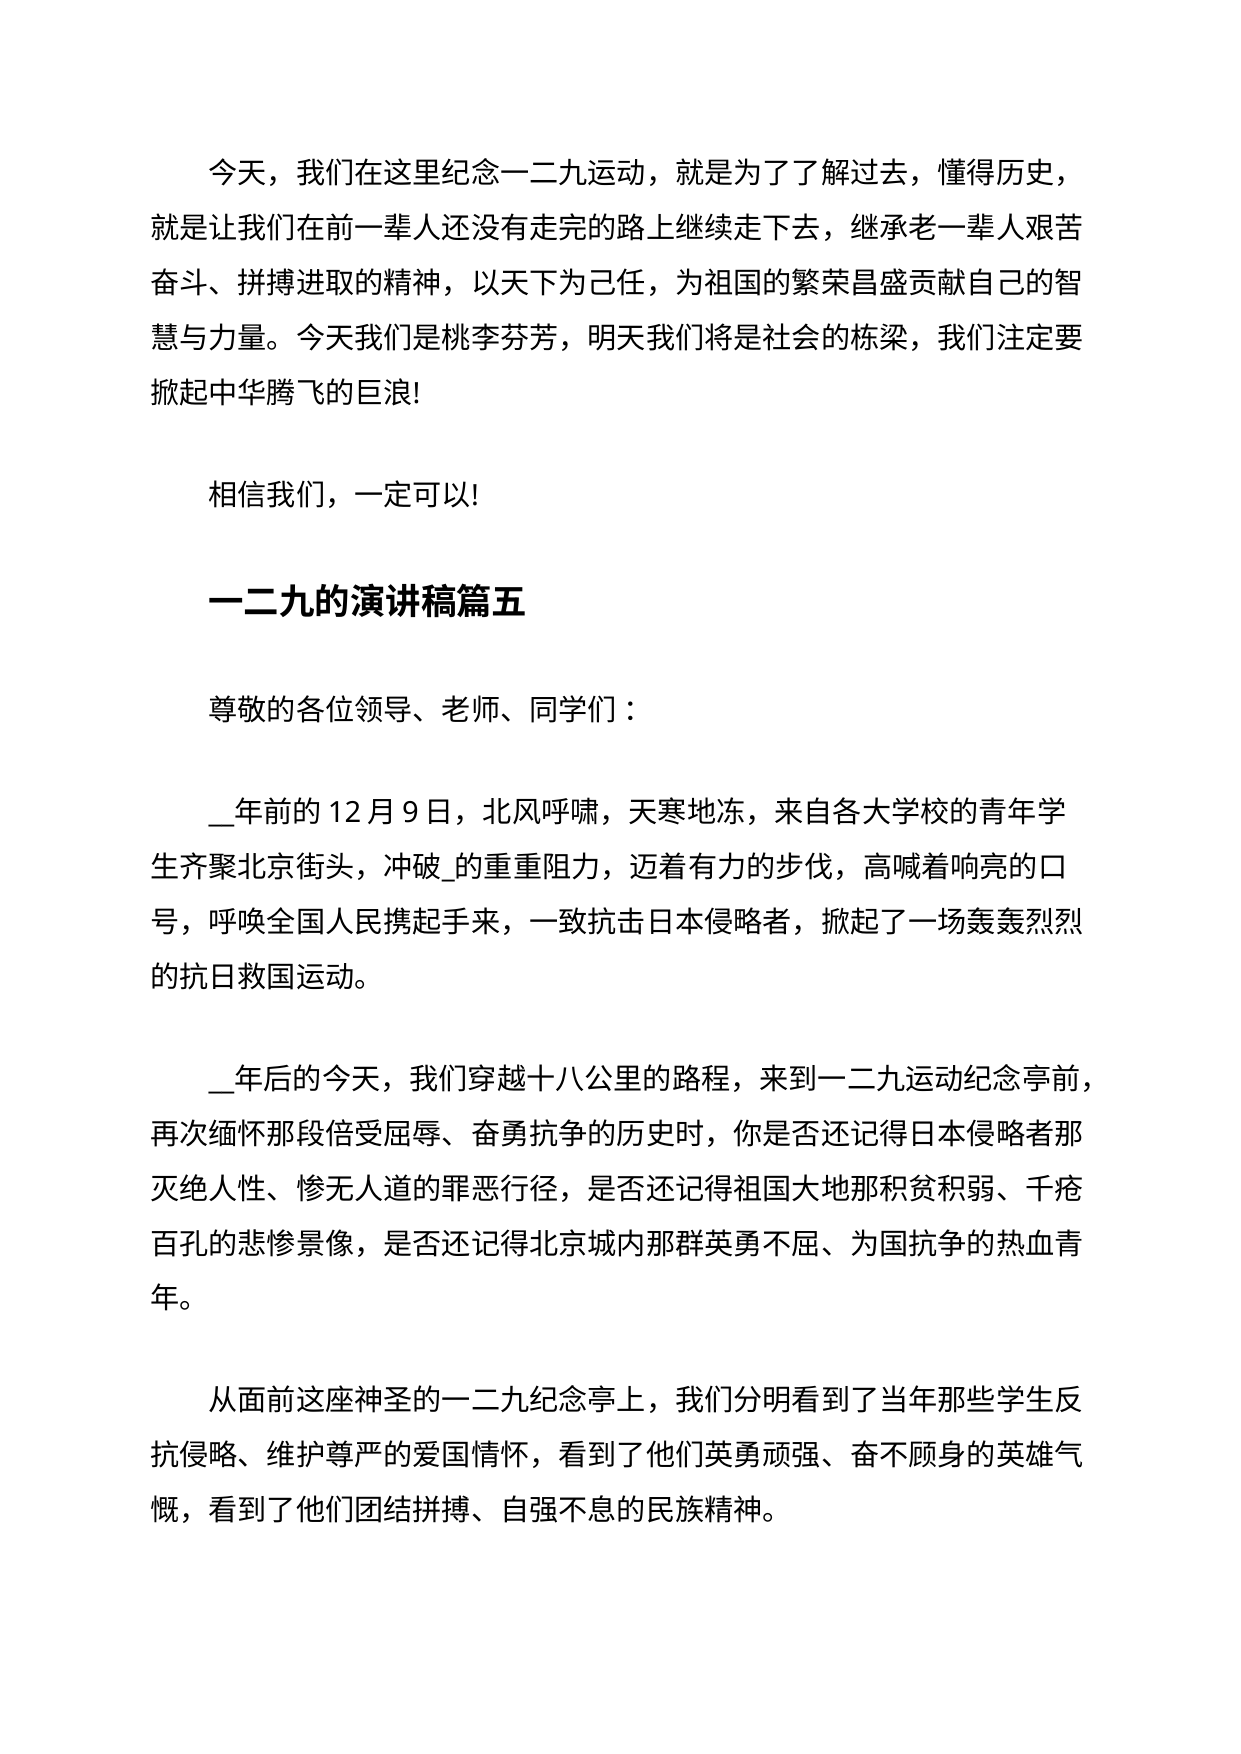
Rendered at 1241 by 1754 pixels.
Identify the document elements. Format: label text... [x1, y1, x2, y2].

text __年前的12月9日，北风呼啸，天寒地冻，来自各大学校的青年学生齐聚北京街头，冲破_的重重阻力，迈着有力的步伐，高喊着响亮的口号，呼唤全国人民携起手来，一致抗击日本侵略者，掀起了一场轰轰烈烈的抗日救国运动。 [150, 789, 1090, 996]
text __年后的今天，我们穿越十八公里的路程，来到一二九运动纪念亭前，再次缅怀那段倍受屈辱、奋勇抗争的历史时，你是否还记得日本侵略者那灭绝人性、惨无人道的罪恶行径，是否还记得祖国大地那积贫积弱、千疮百孔的悲惨景像，是否还记得北京城内那群英勇不屈、为国抗争的热血青年。 [150, 1055, 1090, 1317]
text 从面前这座神圣的一二九纪念亭上，我们分明看到了当年那些学生反抗侵略、维护尊严的爱国情怀，看到了他们英勇顽强、奋不顾身的英雄气慨，看到了他们团结拼搏、自强不息的民族精神。 [150, 1377, 1090, 1529]
text 今天，我们在这里纪念一二九运动，就是为了了解过去，懂得历史，就是让我们在前一辈人还没有走完的路上继续走下去，继承老一辈人艰苦奋斗、拼搏进取的精神，以天下为己任，为祖国的繁荣昌盛贡献自己的智慧与力量。今天我们是桃李芬芳，明天我们将是社会的栋梁，我们注定要掀起中华腾飞的巨浪! [150, 150, 1090, 412]
text 尊敬的各位领导、老师、同学们 ： [150, 687, 1090, 729]
text 一二九的演讲稿篇五 [150, 573, 1090, 625]
text 相信我们，一定可以! [150, 472, 1090, 514]
